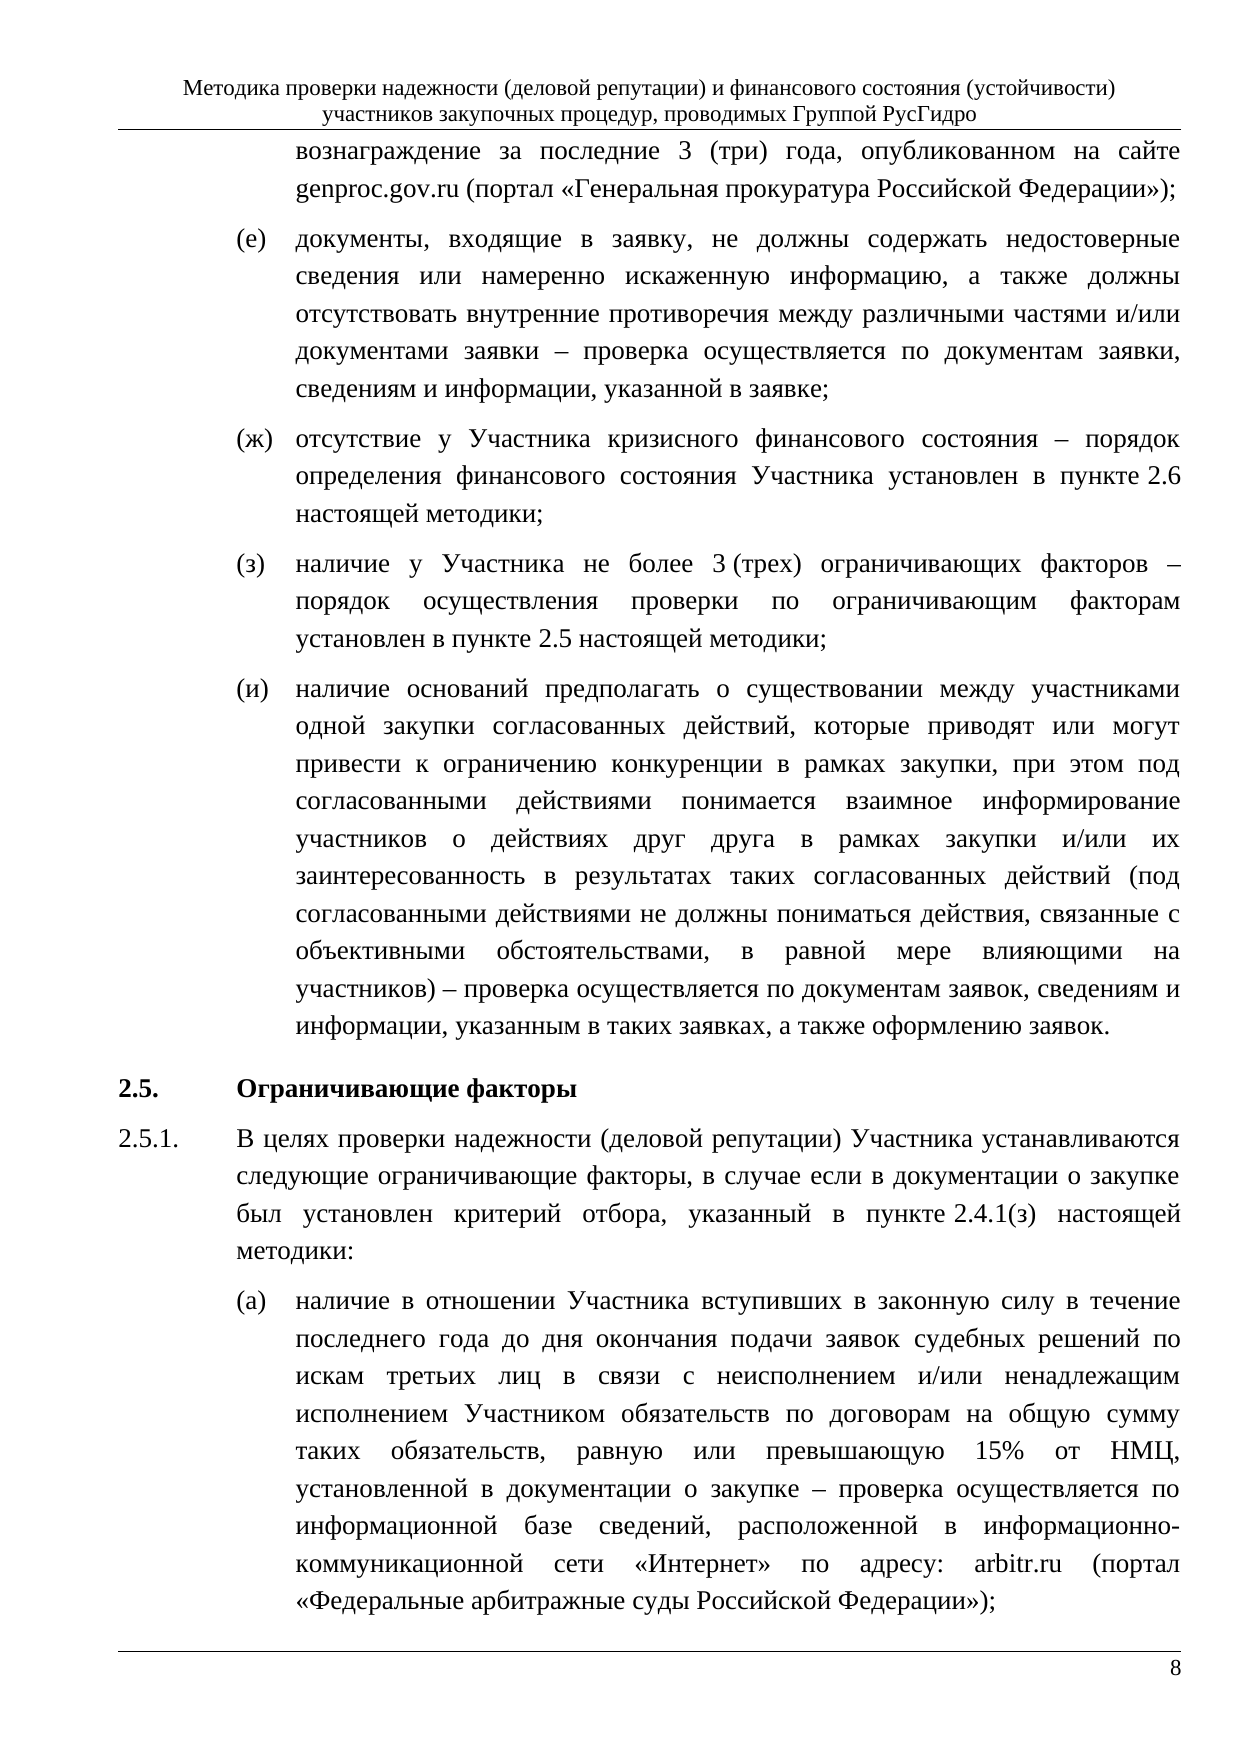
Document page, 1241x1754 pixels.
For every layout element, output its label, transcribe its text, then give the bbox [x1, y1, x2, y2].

list наличие у Участника не более 3 (трех) ограничивающих факторов – порядок осуществления проверки по ограничивающим факторам установлен в пункте 2.5 настоящей методики; [236, 542, 1181, 655]
list наличие оснований предполагать о существовании между участниками одной закупки согласованных действий, которые приводят или могут привести к ограничению конкуренции в рамках закупки, при этом под согласованными действиями понимается взаимное информирование участников о действиях друг друга в рамках закупки и/или их заинтересованность в результатах таких согласованных действий (под согласованными действиями не должны пониматься действия, связанные с объективными обстоятельствами, в равной мере влияющими на участников) – проверка осуществляется по документам заявок, сведениям и информации, указанным в таких заявках, а также оформлению заявок. [236, 667, 1181, 1042]
text Ограничивающие факторы [118, 1067, 1181, 1105]
list отсутствие у Участника кризисного финансового состояния – порядок определения финансового состояния Участника установлен в пункте 2.6 настоящей методики; [236, 417, 1181, 530]
list документы, входящие в заявку, не должны содержать недостоверные сведения или намеренно искаженную информацию, а также должны отсутствовать внутренние противоречия между различными частями и/или документами заявки – проверка осуществляется по документам заявки, сведениям и информации, указанной в заявке; [236, 217, 1181, 405]
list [236, 130, 1181, 205]
list наличие в отношении Участника вступивших в законную силу в течение последнего года до дня окончания подачи заявок судебных решений по искам третьих лиц в связи с неисполнением и/или ненадлежащим исполнением Участником обязательств по договорам на общую сумму таких обязательств, равную или превышающую 15% от НМЦ, установленной в документации о закупке – проверка осуществляется по информационной базе сведений, расположенной в информационно-коммуникационной сети «Интернет» по адресу: arbitr.ru (портал «Федеральные арбитражные суды Российской Федерации»); [236, 1280, 1181, 1617]
text В целях проверки надежности (деловой репутации) Участника устанавливаются следующие ограничивающие факторы, в случае если в документации о закупке был установлен критерий отбора, указанный в пункте 2.4.1(з) настоящей методики: [118, 1117, 1181, 1267]
